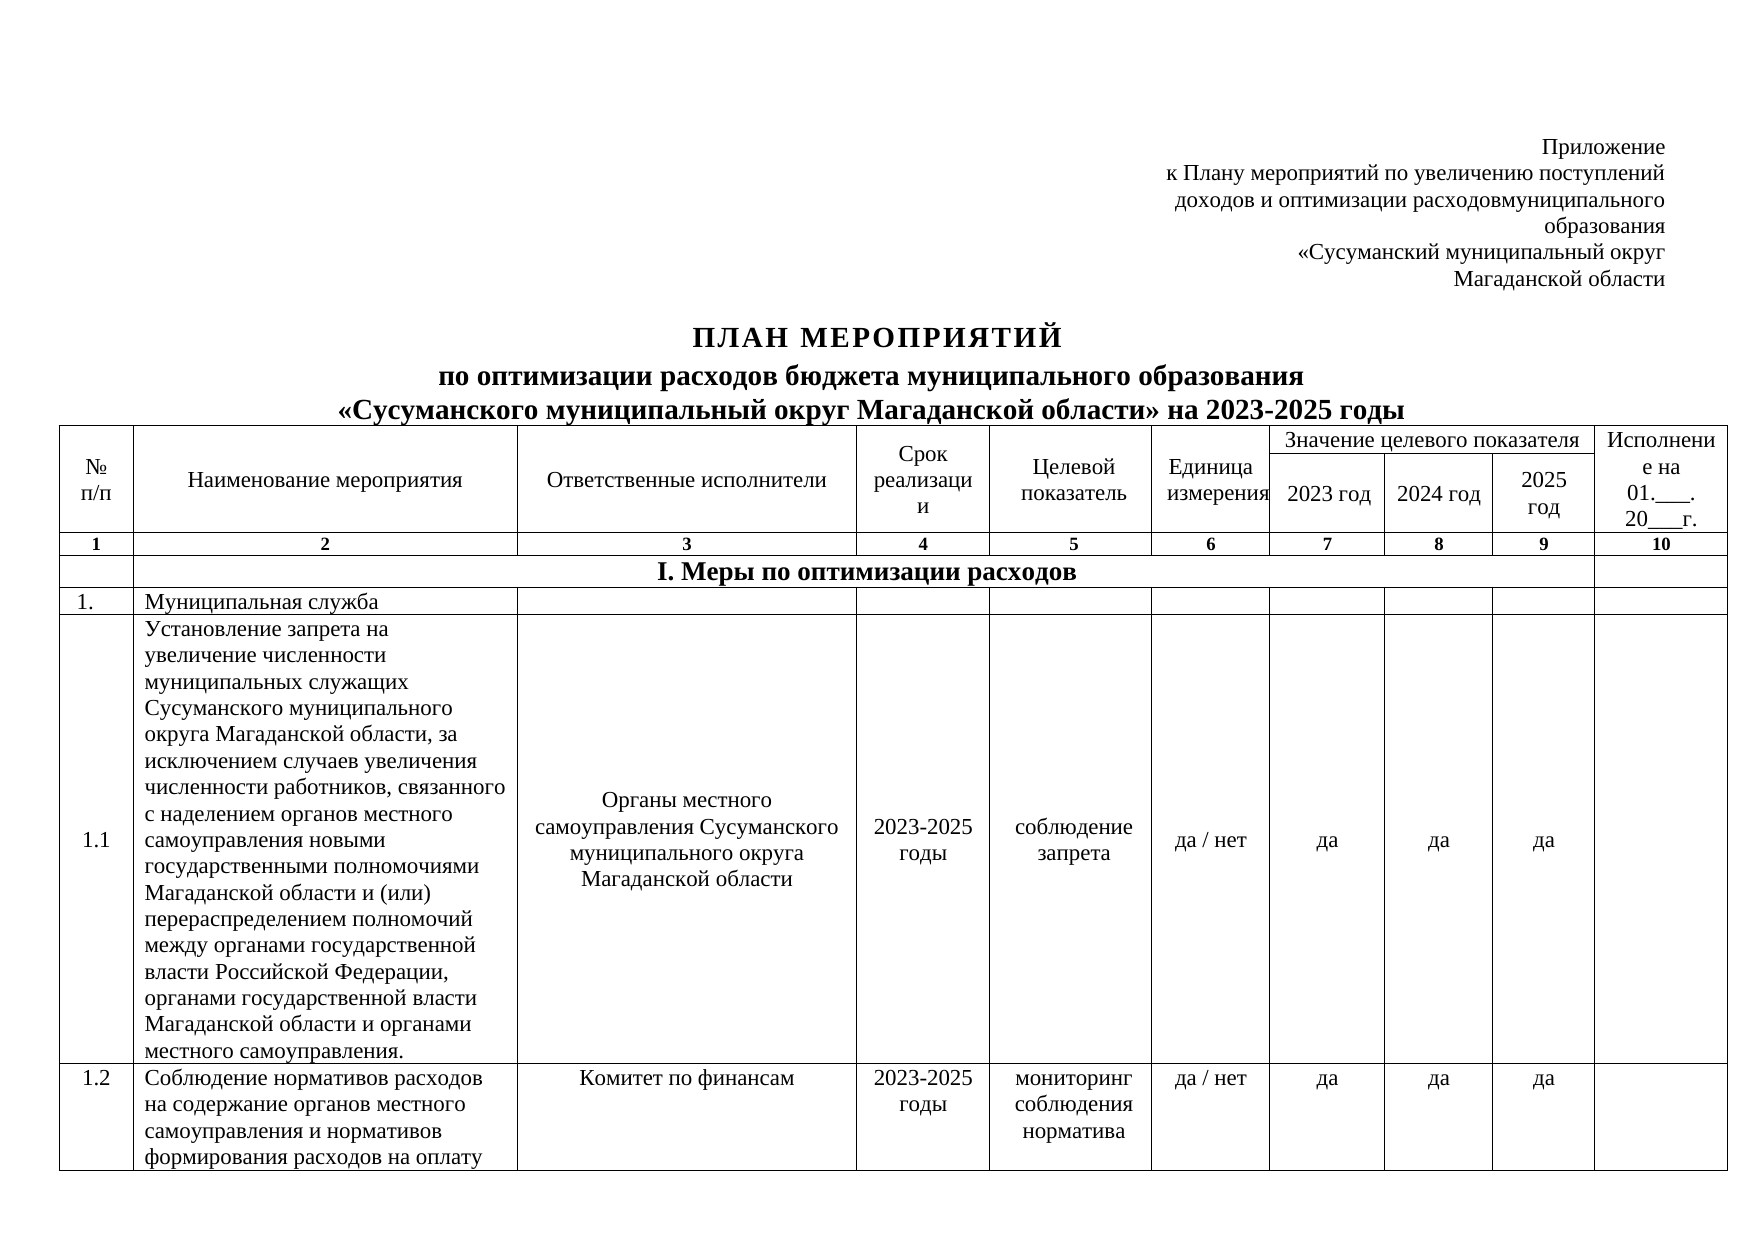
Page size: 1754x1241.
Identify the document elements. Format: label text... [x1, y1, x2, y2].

table_cell да [1385, 615, 1492, 1063]
text по оптимизации расходов бюджета муниципального образования [148, 358, 1595, 392]
table_header Целевой показатель [990, 426, 1151, 532]
table_cell 6 [1152, 533, 1269, 554]
table_cell да / нет [1152, 1064, 1269, 1169]
table_header Срок реализации [857, 426, 989, 532]
table_header Ответственные исполнители [518, 426, 856, 532]
table_cell 1.2 [60, 1064, 133, 1169]
table_cell Комитет по финансам [518, 1064, 856, 1169]
table_cell Муниципальная служба [134, 588, 517, 614]
table_cell 3 [518, 533, 856, 554]
table_cell [1595, 1064, 1727, 1169]
table_cell [1152, 588, 1269, 614]
table_cell 2024 год [1385, 454, 1492, 532]
table_cell [60, 556, 133, 587]
table_cell 2023 год [1270, 454, 1384, 532]
table_cell [1385, 588, 1492, 614]
table_cell Установление запрета на увеличение численности муниципальных служащих Сусуманского муниципального округа Магаданской области, за исключением случаев увеличения численности работников, связанного с наделением органов местного самоуправления новыми государственными полномочиями Магаданской области и (или) перераспределением полномочий между органами государственной власти Российской Федерации, органами государственной власти Магаданской области и органами местного самоуправления. [134, 615, 517, 1063]
table_cell да [1270, 1064, 1384, 1169]
table_header № п/п [60, 426, 133, 532]
table_cell 2023-2025 годы [857, 615, 989, 1063]
table_cell [1595, 556, 1727, 587]
table_cell да [1493, 615, 1594, 1063]
table_cell [60, 588, 133, 614]
table_cell 7 [1270, 533, 1384, 554]
table_cell 2025 год [1493, 454, 1594, 532]
table_header Наименование мероприятия [134, 426, 517, 532]
text «Сусуманский муниципальный округ [1137, 238, 1665, 265]
table_cell 9 [1493, 533, 1594, 554]
table_cell [1595, 615, 1727, 1063]
table_cell 10 [1595, 533, 1727, 554]
table_cell Органы местного самоуправления Сусуманского муниципального округа Магаданской области [518, 615, 856, 1063]
text Магаданской области [1137, 265, 1665, 291]
table_cell мониторинг соблюдения норматива [990, 1064, 1151, 1169]
table_header Единица измерения [1152, 426, 1269, 532]
table_cell [1493, 588, 1594, 614]
table_cell [990, 588, 1151, 614]
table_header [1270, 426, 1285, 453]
table_cell 1 [60, 533, 133, 554]
table_cell 4 [857, 533, 989, 554]
table_cell 5 [990, 533, 1151, 554]
table_header Исполнение на 01.___. 20___г. [1680, 426, 1727, 532]
text Приложение [1137, 133, 1665, 159]
table_cell [1270, 588, 1384, 614]
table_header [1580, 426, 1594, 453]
table_header Исполнение на 01.___. 20___г. [1595, 426, 1642, 532]
table_cell да / нет [1152, 615, 1269, 1063]
table_cell [518, 588, 856, 614]
table_cell 1.1 [60, 615, 133, 1063]
text к Плану мероприятий по увеличению поступлений доходов и оптимизации расходовмуниципального образования [1137, 159, 1665, 238]
table_cell 2 [134, 533, 517, 554]
table_cell [1595, 588, 1727, 614]
table_cell да [1493, 1064, 1594, 1169]
text «Сусуманского муниципальный округ Магаданской области» на 2023-2025 годы [148, 392, 1595, 425]
table_cell 8 [1385, 533, 1492, 554]
table_cell да [1385, 1064, 1492, 1169]
text ПЛАН МЕРОПРИЯТИЙ [89, 320, 1665, 353]
table_cell [857, 588, 989, 614]
table_cell 2023-2025 годы [857, 1064, 989, 1169]
table_cell соблюдение запрета [990, 615, 1151, 1063]
table_cell I. Меры по оптимизации расходов [134, 556, 1594, 587]
table_cell да [1270, 615, 1384, 1063]
